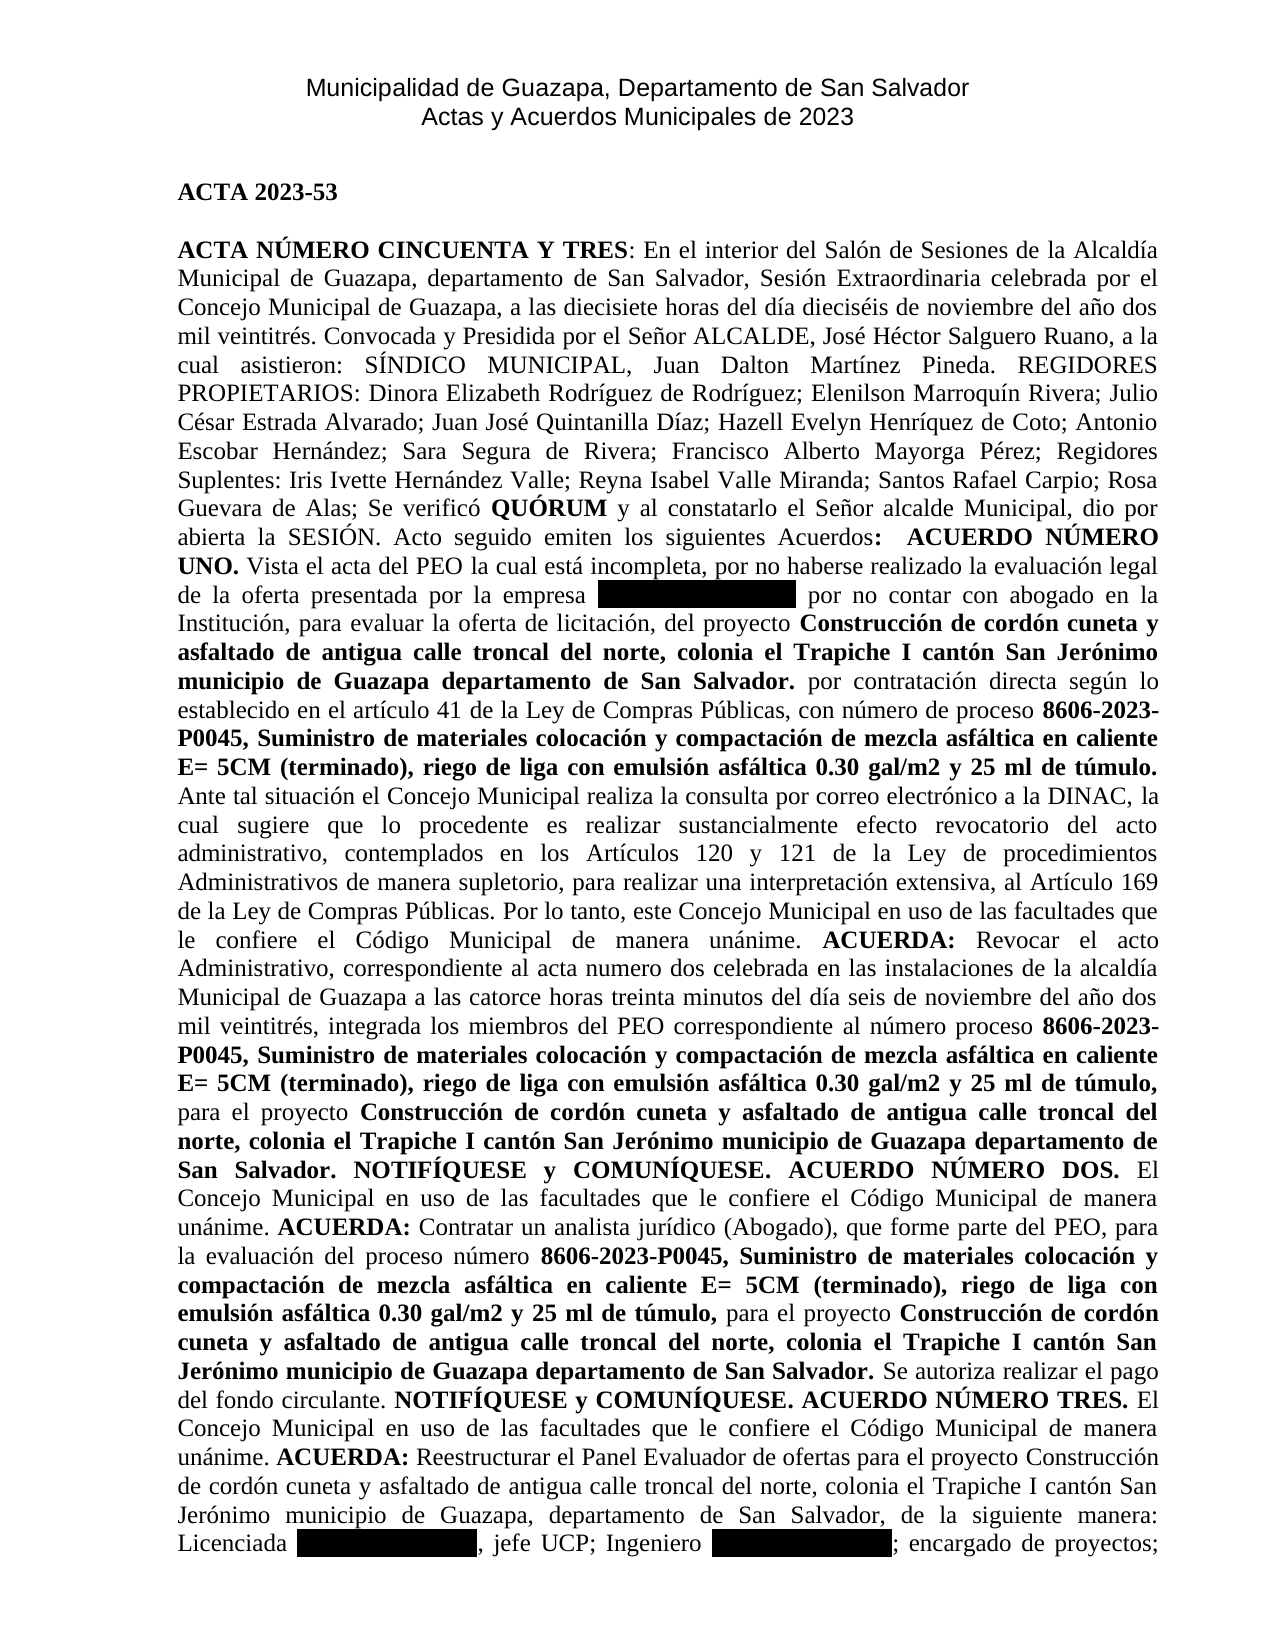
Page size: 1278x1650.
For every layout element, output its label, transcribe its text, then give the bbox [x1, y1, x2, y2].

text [177, 522, 1159, 1557]
text ACTA 2023-53 [177, 177, 1159, 206]
